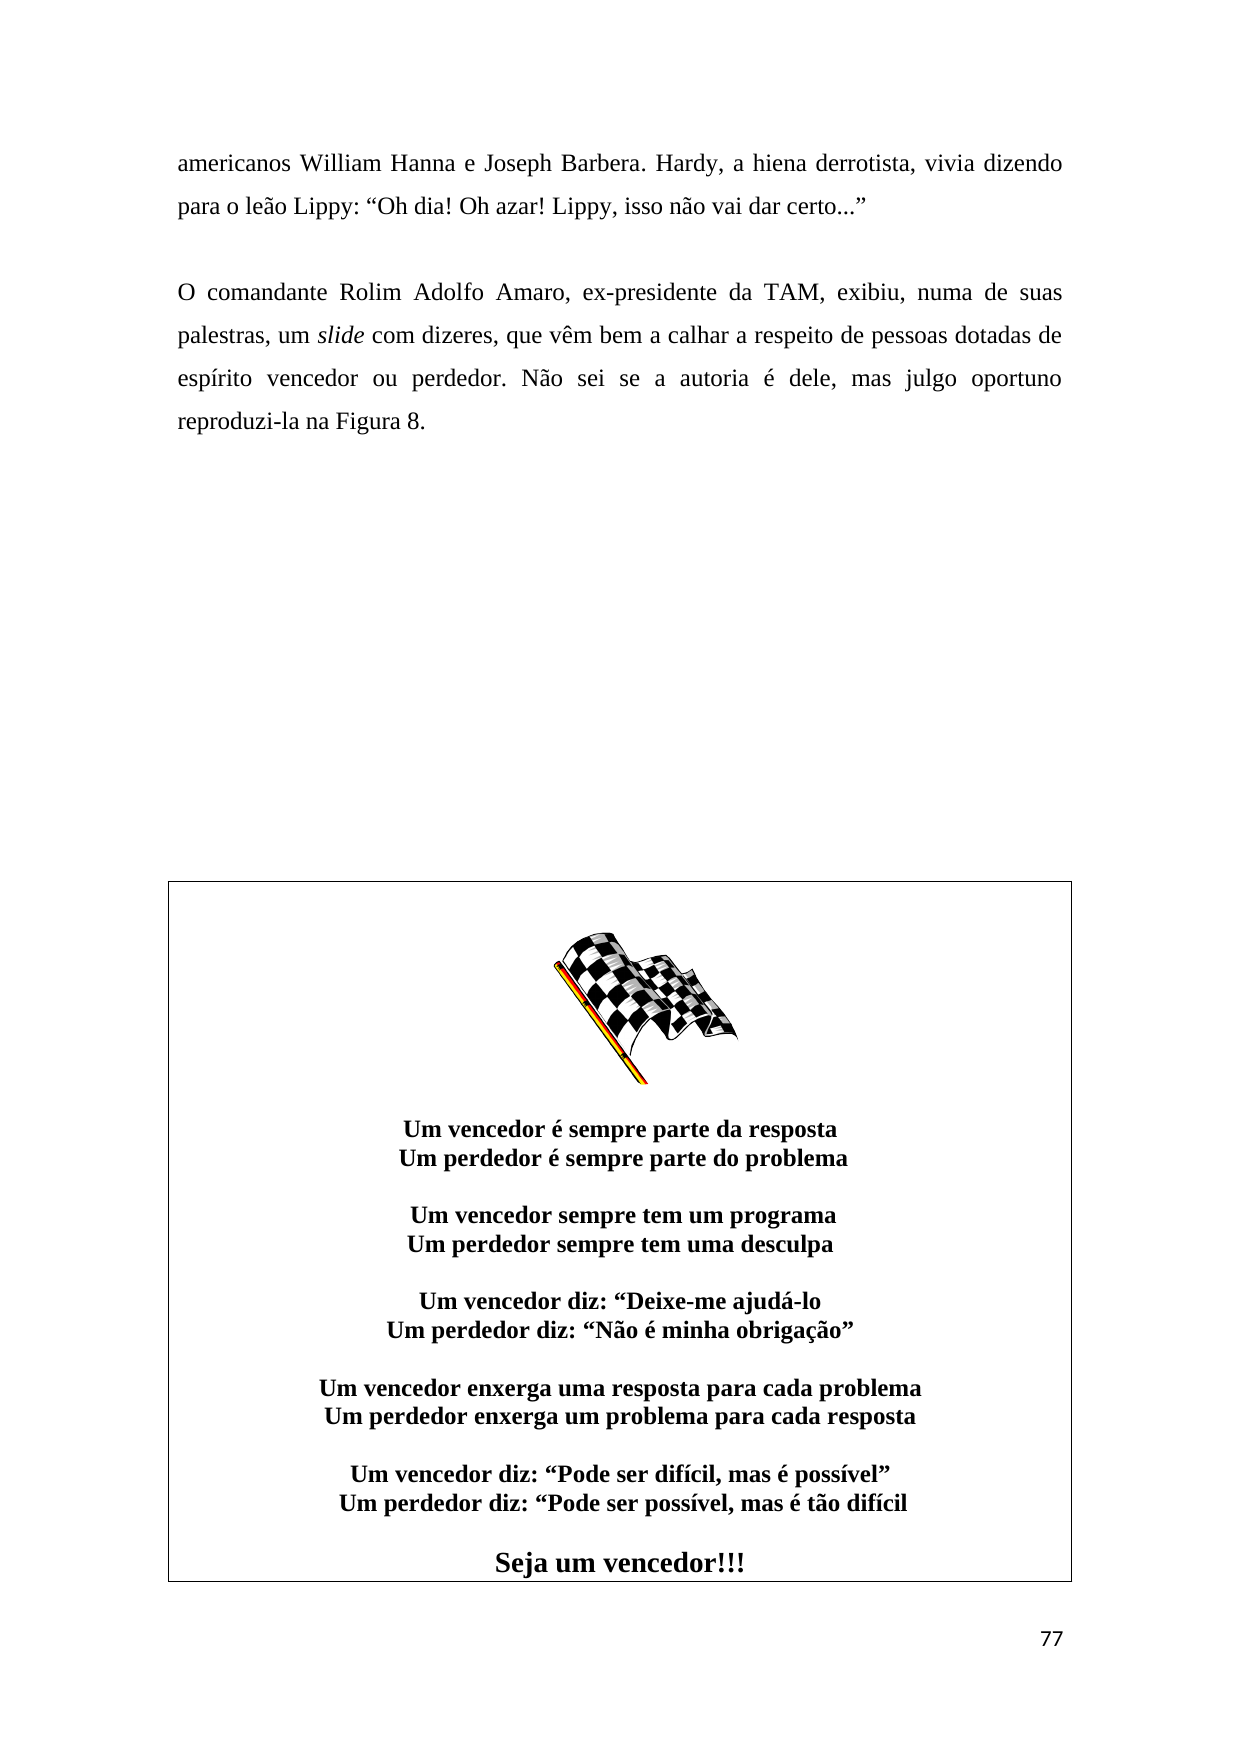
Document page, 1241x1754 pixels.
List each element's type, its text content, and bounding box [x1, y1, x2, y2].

text Um vencedor enxerga uma resposta para cada problema [177, 1373, 1063, 1401]
text O comandante Rolim Adolfo Amaro, ex-presidente da TAM, exibiu, numa de suas palestras, um slide com dizeres, que vêm bem a calhar a respeito de pessoas dotadas de espírito vencedor ou perdedor. Não sei se a autoria é dele, mas julgo oportuno reproduzi-la na Figura 8. [177, 277, 1063, 435]
text Um perdedor sempre tem uma desculpa [177, 1229, 1063, 1258]
text Um vencedor diz: “Deixe-me ajudá-lo [177, 1286, 1063, 1315]
text Um vencedor é sempre parte da resposta [177, 1114, 1063, 1143]
text Um perdedor enxerga um problema para cada resposta [177, 1401, 1063, 1430]
text Um vencedor sempre tem um programa [177, 1200, 1063, 1229]
text Um perdedor diz: “Pode ser possível, mas é tão difícil [177, 1488, 1063, 1516]
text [177, 148, 1063, 219]
text Seja um vencedor!!! [169, 1542, 1071, 1581]
text Um perdedor diz: “Não é minha obrigação” [177, 1315, 1063, 1344]
text Um vencedor diz: “Pode ser difícil, mas é possível” [177, 1459, 1063, 1488]
text Um perdedor é sempre parte do problema [177, 1143, 1063, 1171]
